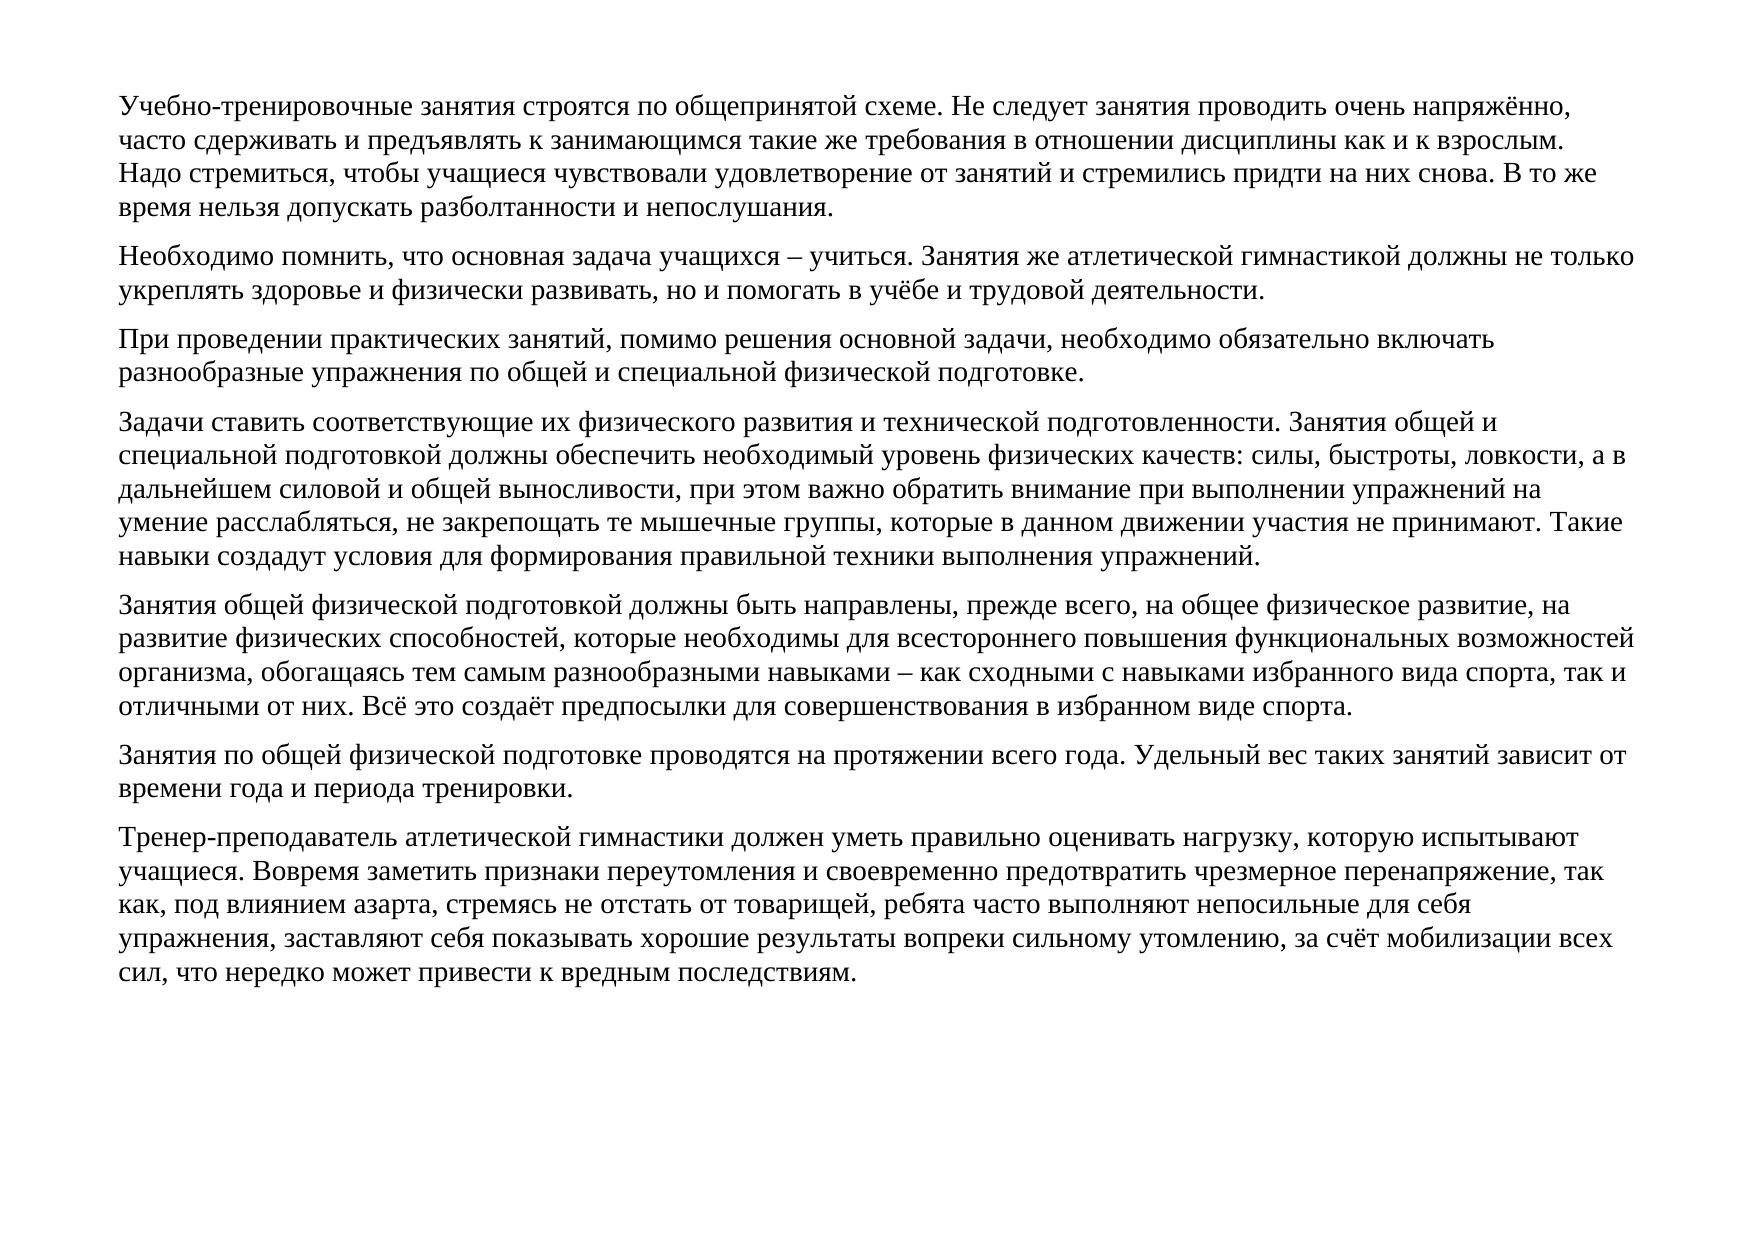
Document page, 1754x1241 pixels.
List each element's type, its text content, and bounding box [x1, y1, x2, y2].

text Занятия по общей физической подготовке проводятся на протяжении всего года. Удельный вес таких занятий зависит от времени года и периода тренировки. [118, 737, 1636, 804]
text Задачи ставить соответствующие их физического развития и технической подготовленности. Занятия общей и специальной подготовкой должны обеспечить необходимый уровень физических качеств: силы, быстроты, ловкости, а в дальнейшем силовой и общей выносливости, при этом важно обратить внимание при выполнении упражнений на умение расслабляться, не закрепощать те мышечные группы, которые в данном движении участия не принимают. Такие навыки создадут условия для формирования правильной техники выполнения упражнений. [118, 404, 1636, 571]
text Тренер-преподаватель атлетической гимнастики должен уметь правильно оценивать нагрузку, которую испытывают учащиеся. Вовремя заметить признаки переутомления и своевременно предотвратить чрезмерное перенапряжение, так как, под влиянием азарта, стремясь не отстать от товарищей, ребята часто выполняют непосильные для себя упражнения, заставляют себя показывать хорошие результаты вопреки сильному утомлению, за счёт мобилизации всех сил, что нередко может привести к вредным последствиям. [118, 819, 1636, 987]
text Учебно-тренировочные занятия строятся по общепринятой схеме. Не следует занятия проводить очень напряжённо, часто сдерживать и предъявлять к занимающимся такие же требования в отношении дисциплины как и к взрослым. Надо стремиться, чтобы учащиеся чувствовали удовлетворение от занятий и стремились придти на них снова. В то же время нельзя допускать разболтанности и непослушания. [118, 88, 1636, 223]
text Занятия общей физической подготовкой должны быть направлены, прежде всего, на общее физическое развитие, на развитие физических способностей, которые необходимы для всестороннего повышения функциональных возможностей организма, обогащаясь тем самым разнообразными навыками – как сходными с навыками избранного вида спорта, так и отличными от них. Всё это создаёт предпосылки для совершенствования в избранном виде спорта. [118, 587, 1636, 721]
text Необходимо помнить, что основная задача учащихся – учиться. Занятия же атлетической гимнастикой должны не только укреплять здоровье и физически развивать, но и помогать в учёбе и трудовой деятельности. [118, 238, 1636, 305]
text При проведении практических занятий, помимо решения основной задачи, необходимо обязательно включать разнообразные упражнения по общей и специальной физической подготовке. [118, 321, 1636, 388]
